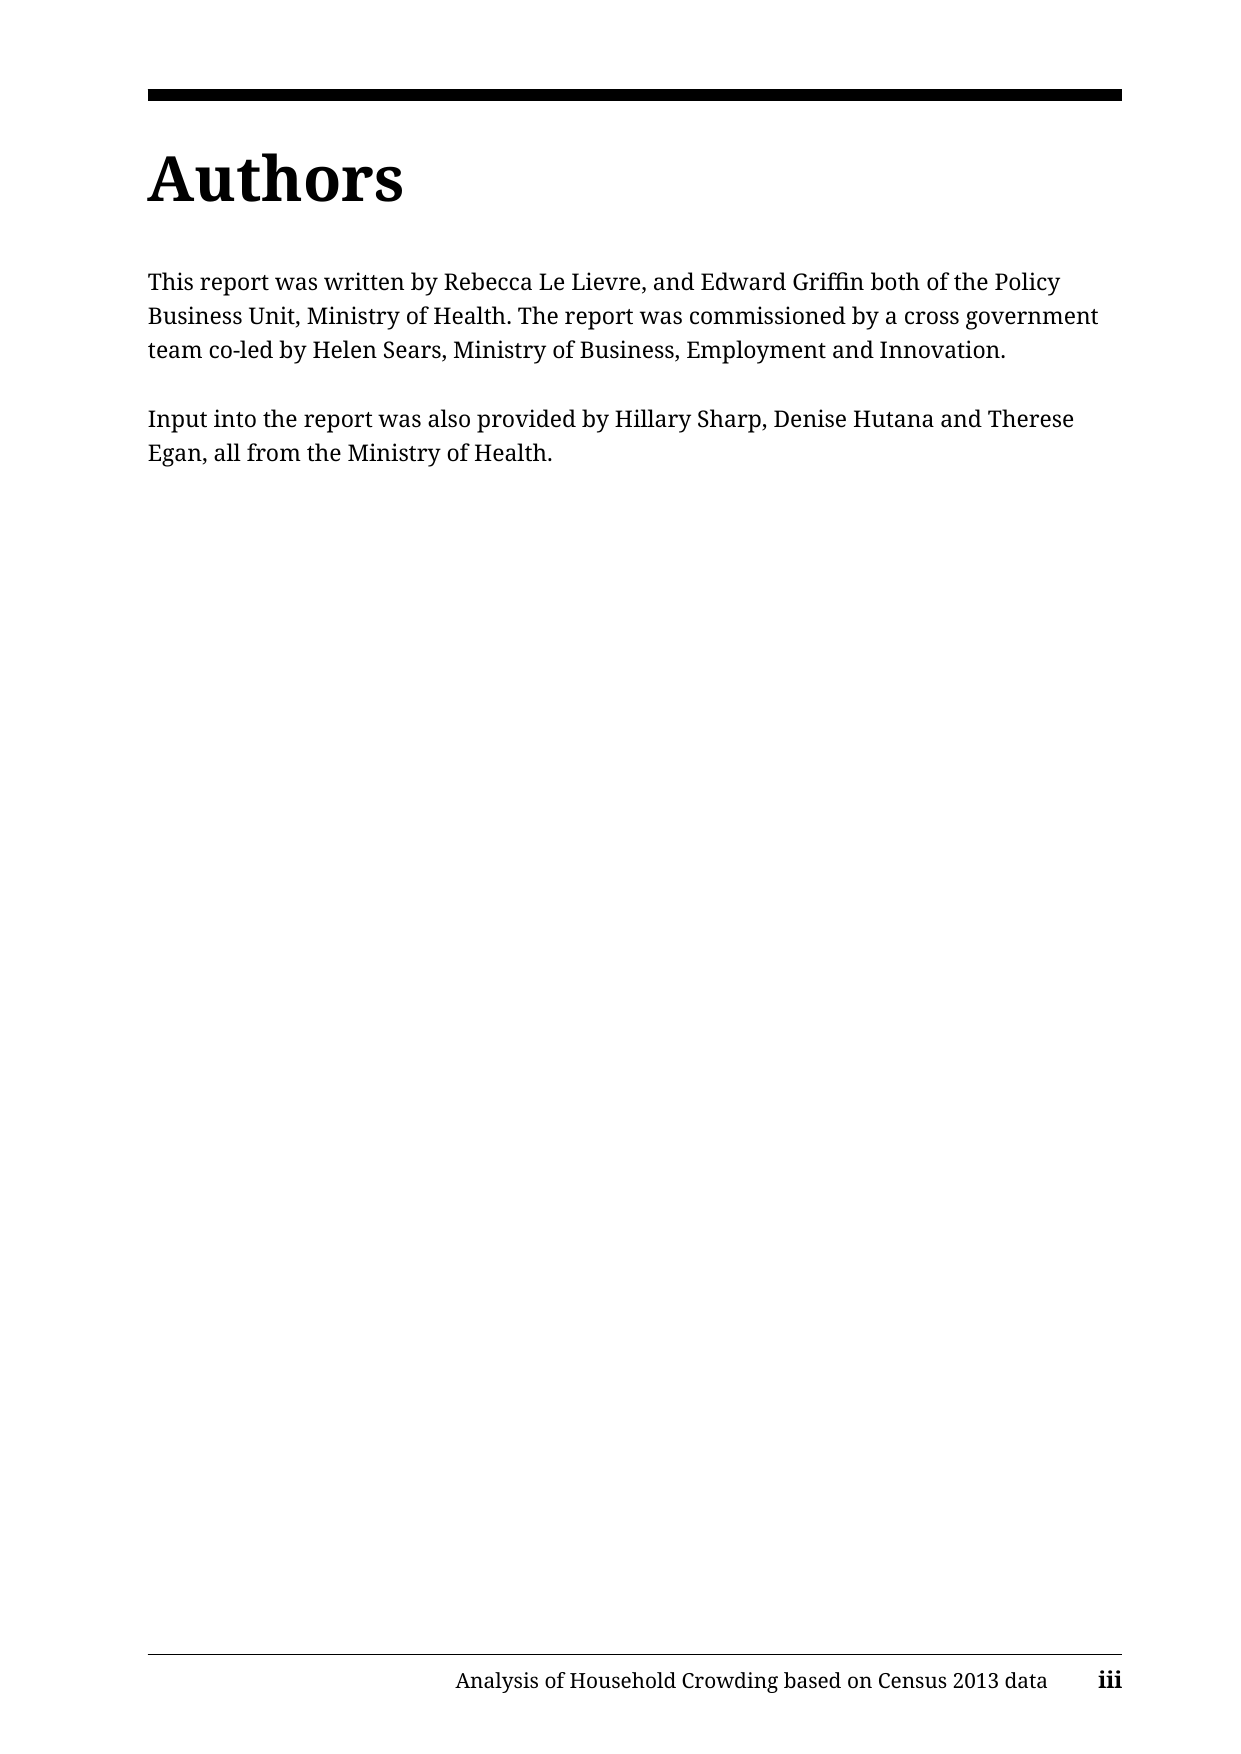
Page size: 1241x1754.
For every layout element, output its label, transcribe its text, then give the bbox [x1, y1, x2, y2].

text Input into the report was also provided by Hillary Sharp, Denise Hutana and Therese Egan, all from the Ministry of Health. [148, 403, 1122, 469]
text This report was written by Rebecca Le Lievre, and Edward Griffin both of the Policy Business Unit, Ministry of Health. The report was commissioned by a cross government team co-led by Helen Sears, Ministry of Business, Employment and Innovation. [148, 266, 1122, 366]
subtitle Authors [148, 101, 1122, 219]
